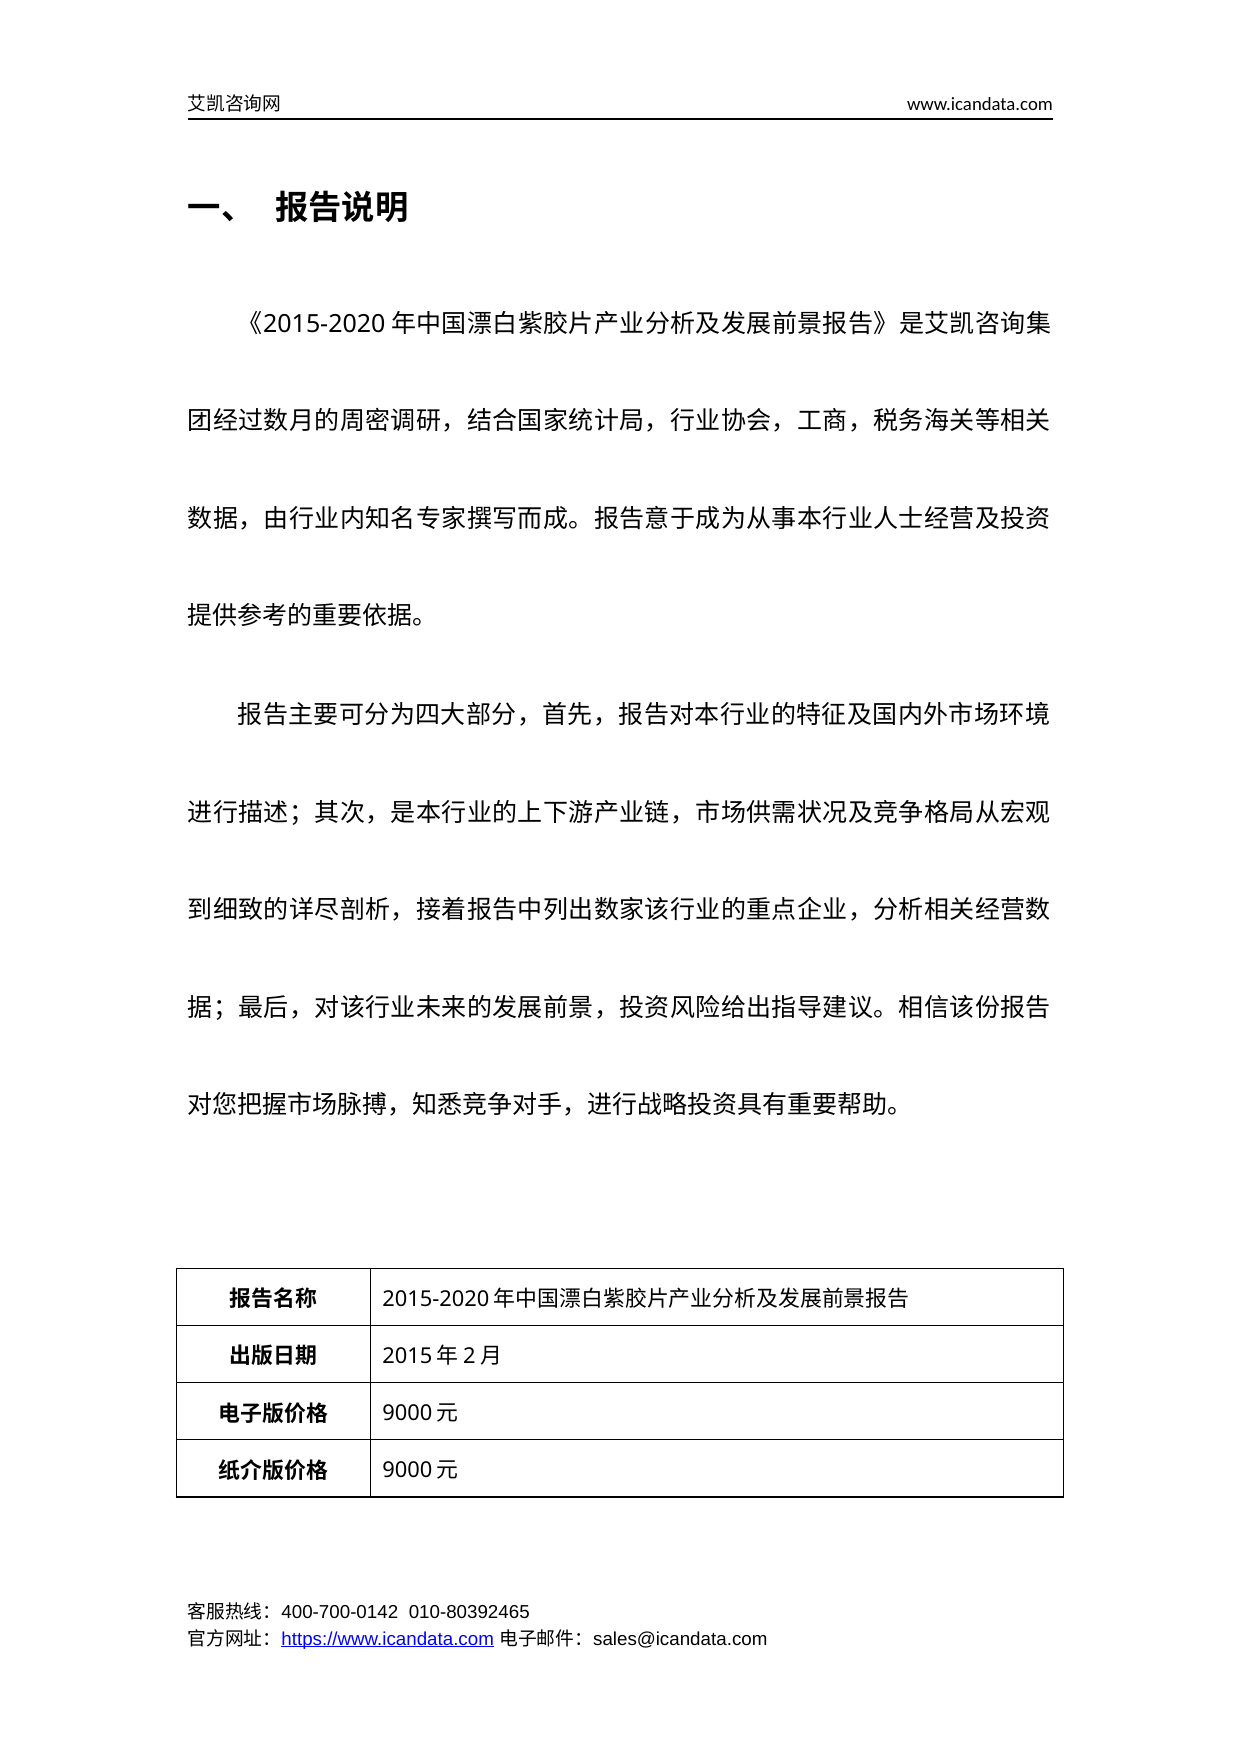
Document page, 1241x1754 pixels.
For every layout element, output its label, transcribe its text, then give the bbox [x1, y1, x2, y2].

table_cell 电子版价格 [177, 1383, 370, 1439]
table_cell 出版日期 [177, 1326, 370, 1382]
subtitle 报告说明 [187, 172, 1053, 237]
table_header 2015-2020年中国漂白紫胶片产业分析及发展前景报告 [371, 1269, 1063, 1325]
table_cell 9000元 [371, 1440, 1063, 1496]
table_cell 纸介版价格 [177, 1440, 370, 1496]
text 报告主要可分为四大部分，首先，报告对本行业的特征及国内外市场环境进行描述；其次，是本行业的上下游产业链，市场供需状况及竞争格局从宏观到细致的详尽剖析，接着报告中列出数家该行业的重点企业，分析相关经营数据；最后，对该行业未来的发展前景，投资风险给出指导建议。相信该份报告对您把握市场脉搏，知悉竞争对手，进行战略投资具有重要帮助。 [187, 681, 1053, 1136]
table_header 报告名称 [177, 1269, 370, 1325]
table_cell 9000元 [371, 1383, 1063, 1439]
text 《2015-2020年中国漂白紫胶片产业分析及发展前景报告》是艾凯咨询集团经过数月的周密调研，结合国家统计局，行业协会，工商，税务海关等相关数据，由行业内知名专家撰写而成。报告意于成为从事本行业人士经营及投资提供参考的重要依据。 [187, 289, 1053, 646]
table_cell 2015年2月 [371, 1326, 1063, 1382]
